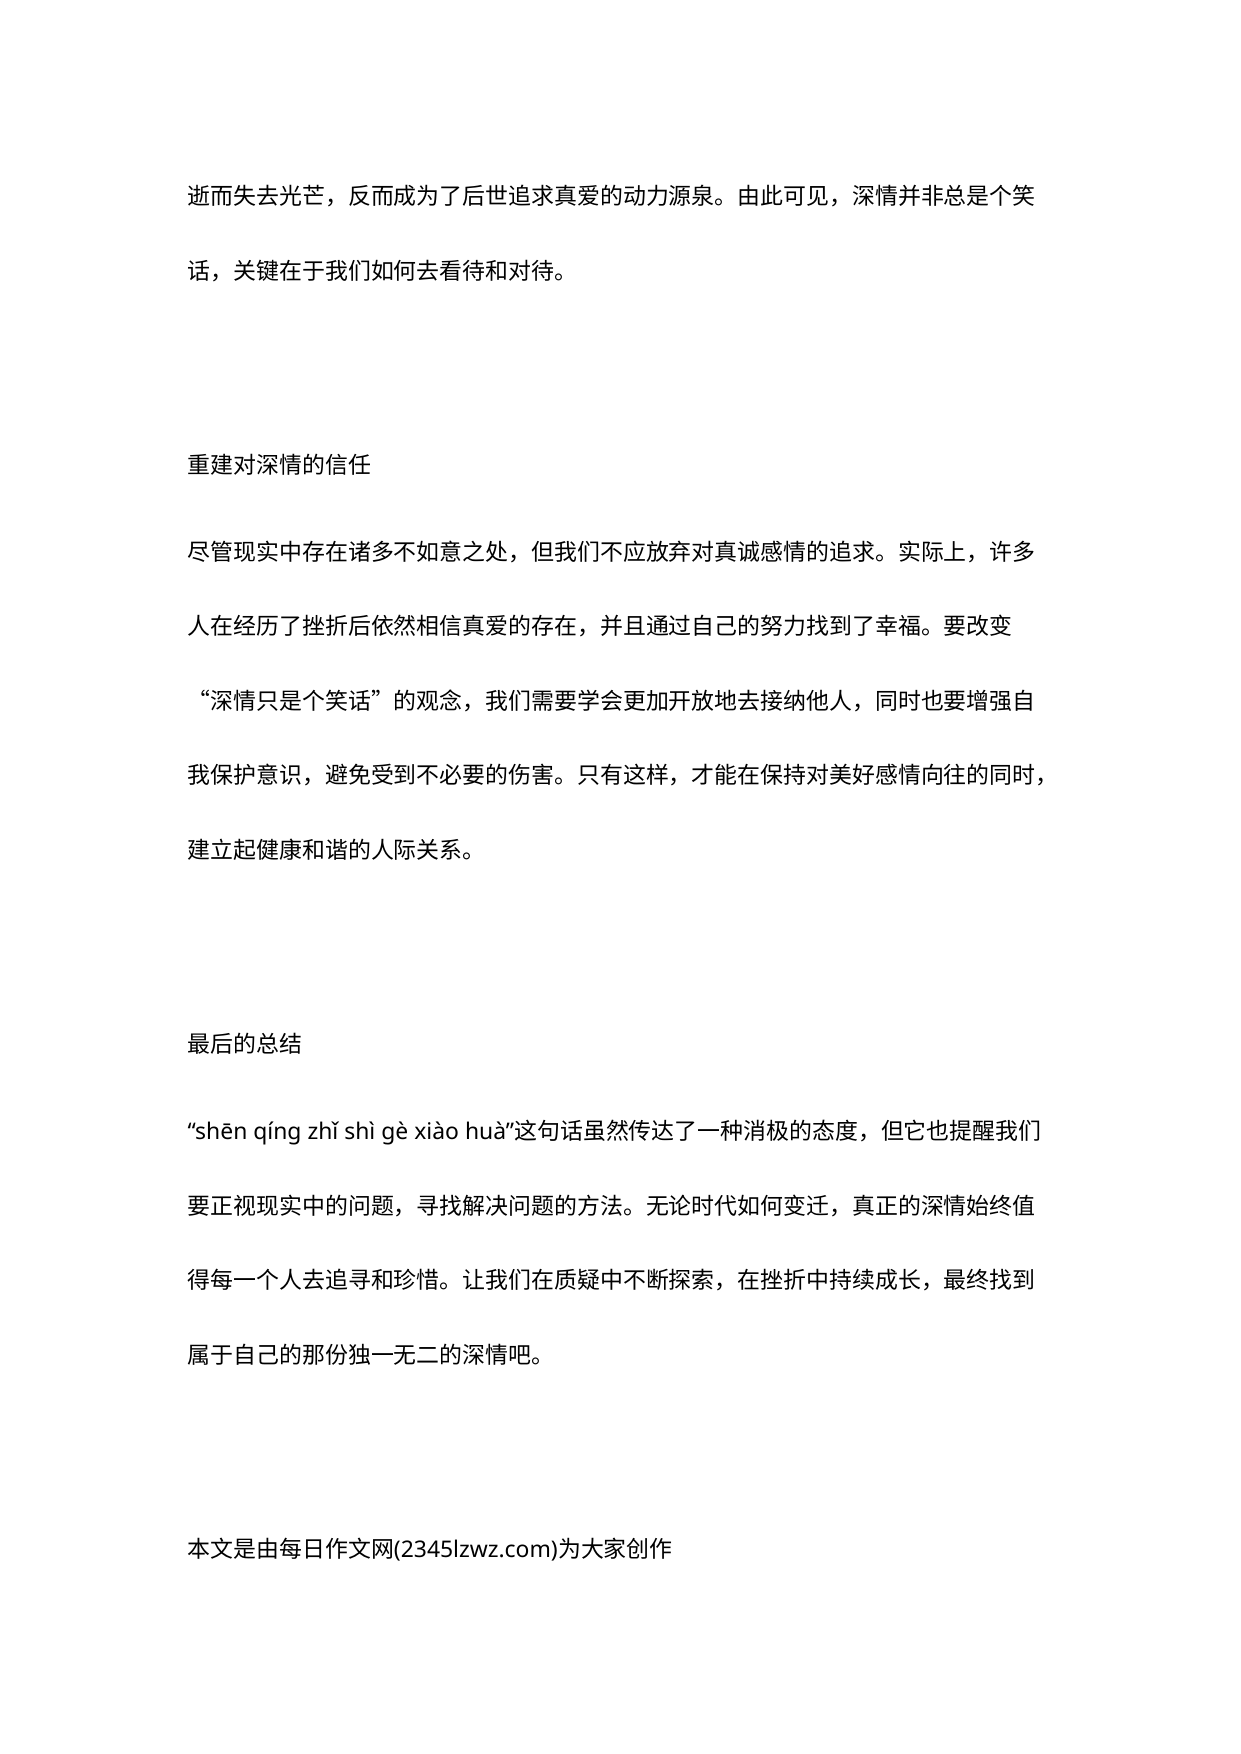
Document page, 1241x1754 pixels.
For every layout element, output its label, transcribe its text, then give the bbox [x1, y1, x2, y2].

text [187, 162, 1053, 302]
text 重建对深情的信任 [187, 431, 1053, 496]
text 本文是由每日作文网(2345lzwz.com)为大家创作 [187, 1515, 1053, 1580]
text 尽管现实中存在诸多不如意之处，但我们不应放弃对真诚感情的追求。实际上，许多人在经历了挫折后依然相信真爱的存在，并且通过自己的努力找到了幸福。要改变“深情只是个笑话”的观念，我们需要学会更加开放地去接纳他人，同时也要增强自我保护意识，避免受到不必要的伤害。只有这样，才能在保持对美好感情向往的同时，建立起健康和谐的人际关系。 [187, 517, 1053, 881]
text “shēn qíng zhǐ shì gè xiào huà”这句话虽然传达了一种消极的态度，但它也提醒我们要正视现实中的问题，寻找解决问题的方法。无论时代如何变迁，真正的深情始终值得每一个人去追寻和珍惜。让我们在质疑中不断探索，在挫折中持续成长，最终找到属于自己的那份独一无二的深情吧。 [187, 1097, 1053, 1386]
text 最后的总结 [187, 1011, 1053, 1076]
